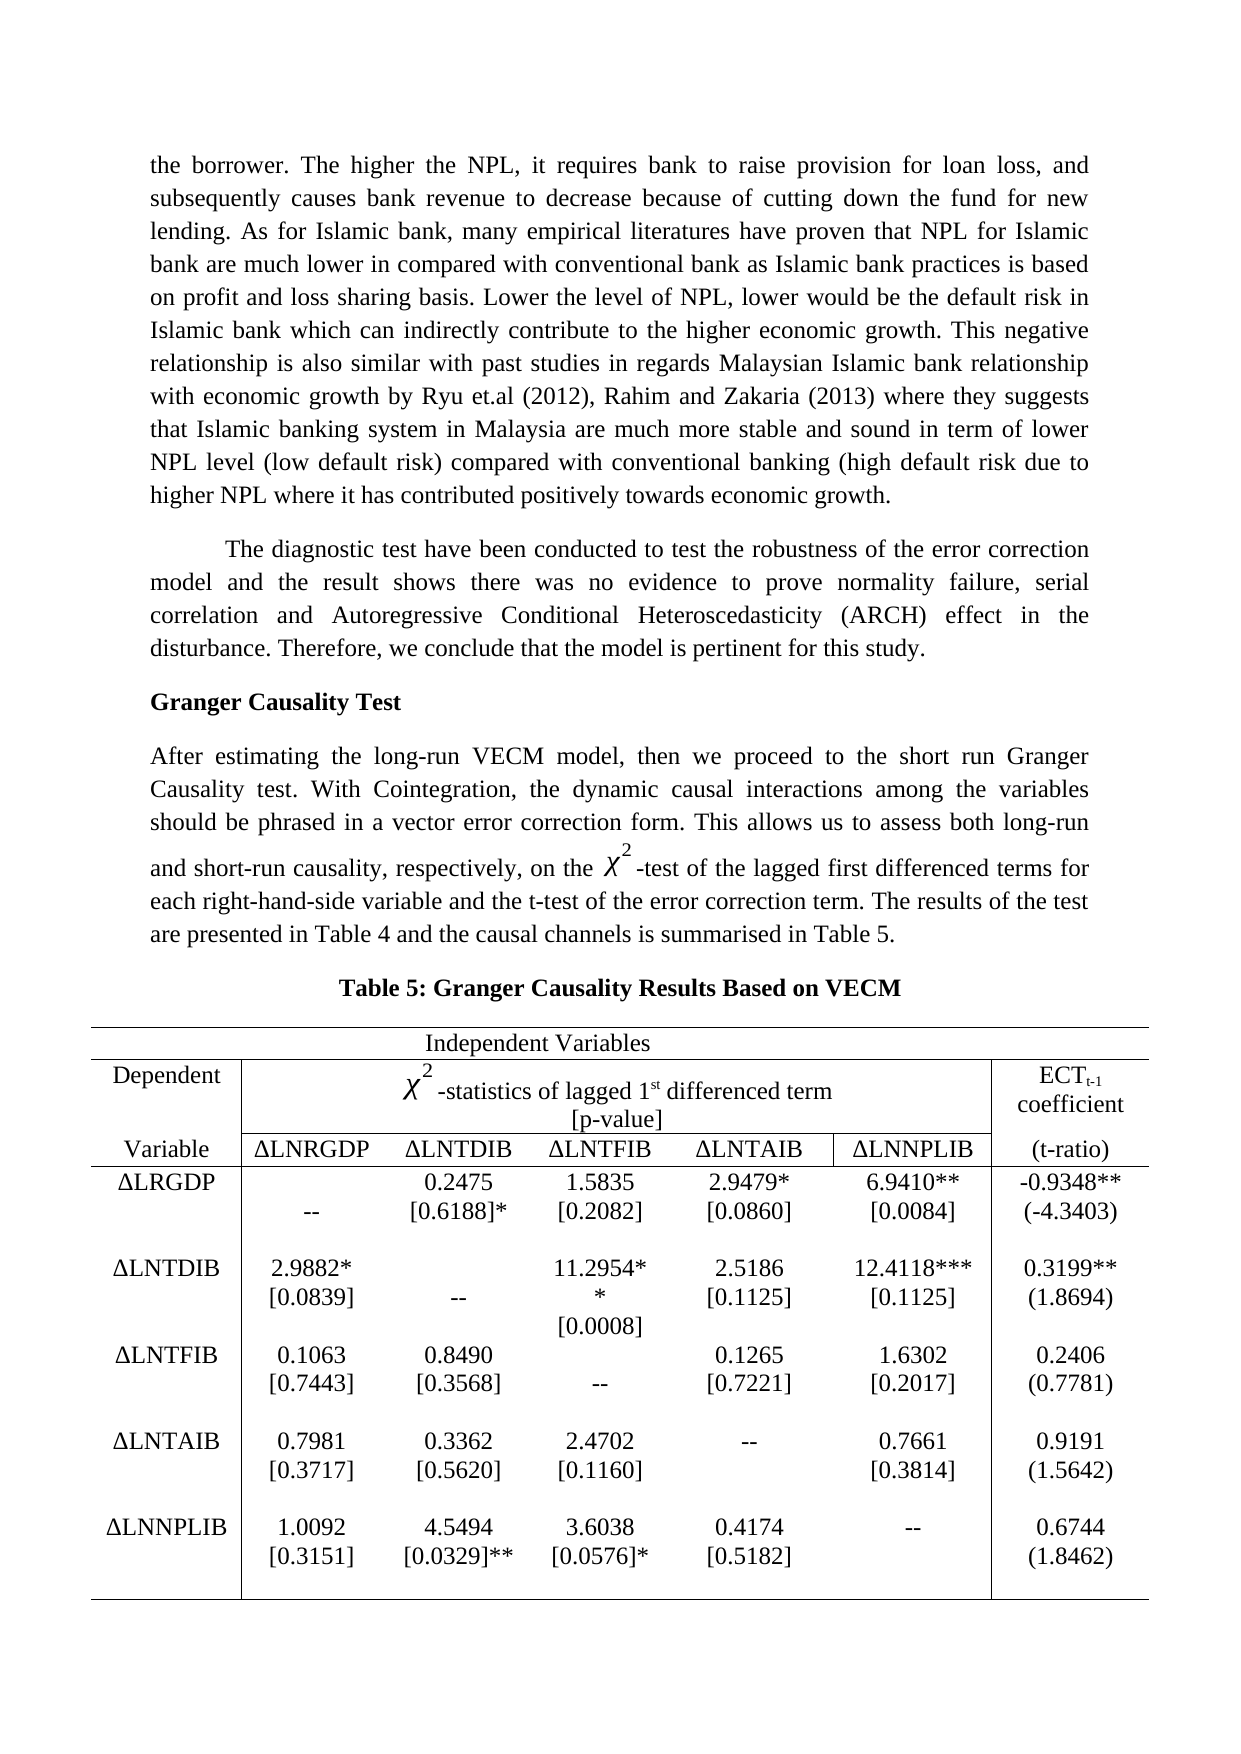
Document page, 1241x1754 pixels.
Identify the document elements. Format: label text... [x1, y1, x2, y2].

table_cell 0.3199** (1.8694) [992, 1254, 1149, 1340]
table_cell 0.4174 [0.5182] [664, 1512, 834, 1598]
table_cell 1.0092 [0.3151] [242, 1512, 381, 1598]
table_cell 0.3362 [0.5620] [381, 1426, 536, 1512]
text Granger Causality Test [150, 687, 1090, 716]
table_cell (t-ratio) [992, 1133, 1149, 1166]
table_cell -- [536, 1340, 664, 1426]
table_cell ΔLNTAIB [91, 1426, 241, 1512]
table_cell -- [242, 1167, 381, 1253]
table_cell 1.6302 [0.2017] [834, 1340, 991, 1426]
table_cell -- [834, 1512, 991, 1598]
table_cell ΔLNTDIB [91, 1254, 241, 1340]
table_cell 0.6744 (1.8462) [992, 1512, 1149, 1598]
text After estimating the long-run VECM model, then we proceed to the short run Granger Causality test. With Cointegration, the dynamic causal interactions among the variables should be phrased in a vector error correction form. This allows us to assess both long-run and short-run causality, respectively, on the -test of the lagged first differenced terms for each right-hand-side variable and the t-test of the error correction term. The results of the test are presented in Table 4 and the causal channels is summarised in Table 5. [150, 741, 1090, 948]
table_cell ECTt-1 coefficient [992, 1060, 1149, 1133]
table_cell Dependent [91, 1060, 241, 1133]
table_cell 4.5494 [0.0329]** [381, 1512, 536, 1598]
table_cell 2.9882* [0.0839] [242, 1254, 381, 1340]
table_cell 0.1265 [0.7221] [664, 1340, 834, 1426]
table_cell 2.9479* [0.0860] [664, 1167, 834, 1253]
table_cell ΔLNTFIB [91, 1340, 241, 1426]
table_cell -statistics of lagged 1st differenced term [p-value] [242, 1060, 991, 1133]
table_cell 0.1063 [0.7443] [242, 1340, 381, 1426]
table_cell 2.5186 [0.1125] [664, 1254, 834, 1340]
table_cell 2.4702 [0.1160] [536, 1426, 664, 1512]
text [150, 150, 1090, 509]
table_cell -- [381, 1254, 536, 1340]
table_cell 1.5835 [0.2082] [536, 1167, 664, 1253]
table_cell 0.7661 [0.3814] [834, 1426, 991, 1512]
table_cell 6.9410** [0.0084] [834, 1167, 991, 1253]
table_cell ΔLRGDP [91, 1167, 241, 1253]
table_cell 11.2954** [0.0008] [536, 1254, 664, 1340]
table_header [834, 1028, 992, 1059]
table_cell ΔLNTFIB [536, 1134, 664, 1166]
table_cell 12.4118*** [0.1125] [834, 1254, 991, 1340]
table_cell 0.9191 (1.5642) [992, 1426, 1149, 1512]
table_header [992, 1028, 1149, 1059]
text Table 5: Granger Causality Results Based on VECM [150, 973, 1090, 1001]
table_header Independent Variables [242, 1028, 834, 1059]
table_cell 3.6038 [0.0576]* [536, 1512, 664, 1598]
table_cell -- [664, 1426, 834, 1512]
table_cell ΔLNNPLIB [91, 1512, 241, 1598]
table_header [91, 1028, 242, 1059]
table_cell ΔLNTDIB [381, 1134, 536, 1166]
table_cell ΔLNRGDP [242, 1134, 381, 1166]
table_cell ΔLNNPLIB [834, 1134, 991, 1166]
table_cell ΔLNTAIB [664, 1134, 833, 1166]
table_cell 0.8490 [0.3568] [381, 1340, 536, 1426]
table_cell 0.2406 (0.7781) [992, 1340, 1149, 1426]
table_cell 0.7981 [0.3717] [242, 1426, 381, 1512]
table_cell -0.9348** (-4.3403) [992, 1167, 1149, 1253]
table_cell Variable [91, 1133, 241, 1166]
text The diagnostic test have been conducted to test the robustness of the error correction model and the result shows there was no evidence to prove normality failure, serial correlation and Autoregressive Conditional Heteroscedasticity (ARCH) effect in the disturbance. Therefore, we conclude that the model is pertinent for this study. [150, 534, 1090, 662]
table_cell 0.2475 [0.6188]* [381, 1167, 536, 1253]
